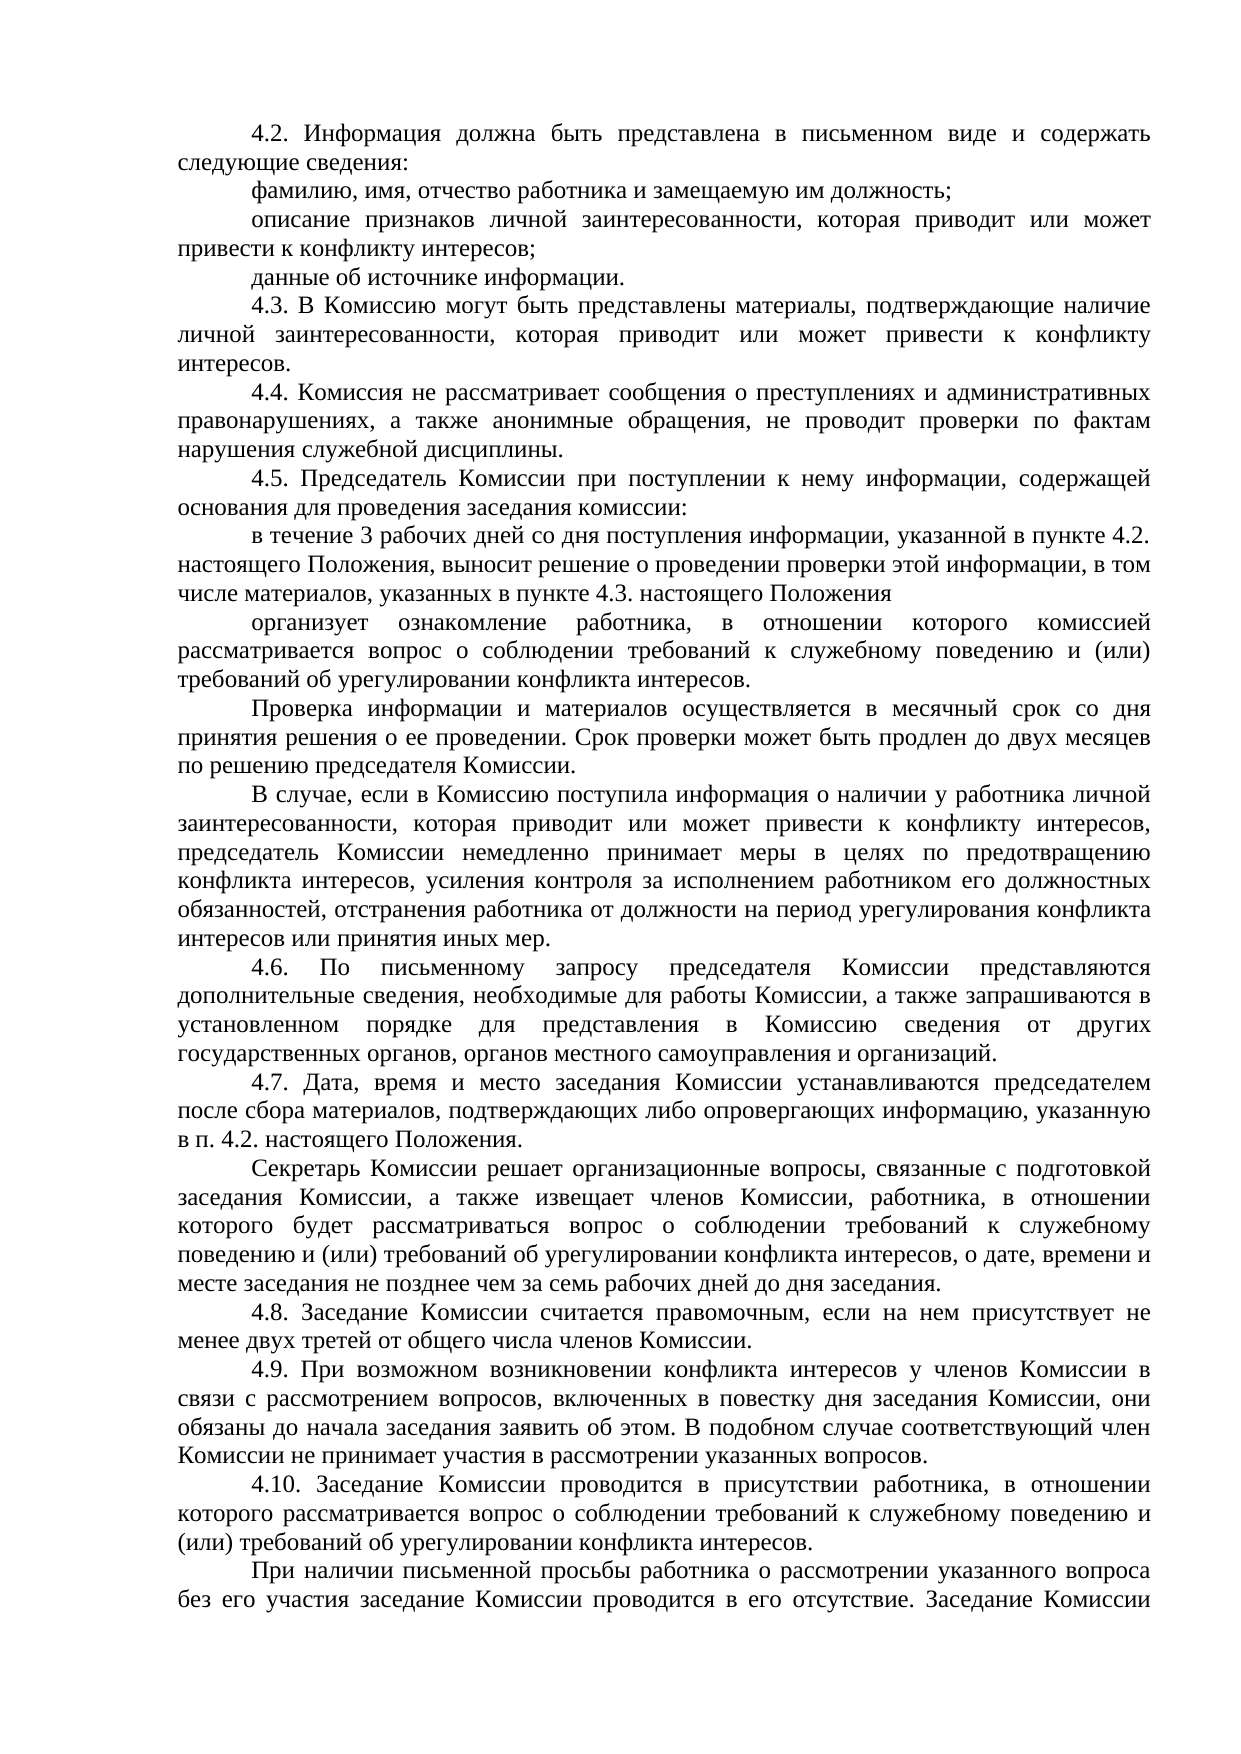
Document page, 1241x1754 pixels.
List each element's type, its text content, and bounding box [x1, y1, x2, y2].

text 4.9. При возможном возникновении конфликта интересов у членов Комиссии в связи с рассмотрением вопросов, включенных в повестку дня заседания Комиссии, они обязаны до начала заседания заявить об этом. В подобном случае соответствующий член Комиссии не принимает участия в рассмотрении указанных вопросов. [177, 1354, 1152, 1469]
text 4.6. По письменному запросу председателя Комиссии представляются дополнительные сведения, необходимые для работы Комиссии, а также запрашиваются в установленном порядке для представления в Комиссию сведения от других государственных органов, органов местного самоуправления и организаций. [177, 952, 1152, 1067]
text организует ознакомление работника, в отношении которого комиссией рассматривается вопрос о соблюдении требований к служебному поведению и (или) требований об урегулировании конфликта интересов. [177, 607, 1152, 693]
text 4.5. Председатель Комиссии при поступлении к нему информации, содержащей основания для проведения заседания комиссии: [177, 463, 1152, 521]
text 4.4. Комиссия не рассматривает сообщения о преступлениях и административных правонарушениях, а также анонимные обращения, не проводит проверки по фактам нарушения служебной дисциплины. [177, 377, 1152, 463]
text 4.3. В Комиссию могут быть представлены материалы, подтверждающие наличие личной заинтересованности, которая приводит или может привести к конфликту интересов. [177, 291, 1152, 377]
text 4.7. Дата, время и место заседания Комиссии устанавливаются председателем после сбора материалов, подтверждающих либо опровергающих информацию, указанную в п. 4.2. настоящего Положения. [177, 1067, 1152, 1153]
text 4.2. Информация должна быть представлена в письменном виде и содержать следующие сведения: [177, 118, 1152, 176]
text В случае, если в Комиссию поступила информация о наличии у работника личной заинтересованности, которая приводит или может привести к конфликту интересов, председатель Комиссии немедленно принимает меры в целях по предотвращению конфликта интересов, усиления контроля за исполнением работником его должностных обязанностей, отстранения работника от должности на период урегулирования конфликта интересов или принятия иных мер. [177, 779, 1152, 952]
text описание признаков личной заинтересованности, которая приводит или может привести к конфликту интересов; [177, 204, 1152, 262]
text Проверка информации и материалов осуществляется в месячный срок со дня принятия решения о ее проведении. Срок проверки может быть продлен до двух месяцев по решению председателя Комиссии. [177, 693, 1152, 779]
text в течение 3 рабочих дней со дня поступления информации, указанной в пункте 4.2. настоящего Положения, выносит решение о проведении проверки этой информации, в том числе материалов, указанных в пункте 4.3. настоящего Положения [177, 521, 1152, 607]
text 4.8. Заседание Комиссии считается правомочным, если на нем присутствует не менее двух третей от общего числа членов Комиссии. [177, 1297, 1152, 1354]
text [177, 1556, 1152, 1613]
text 4.10. Заседание Комиссии проводится в присутствии работника, в отношении которого рассматривается вопрос о соблюдении требований к служебному поведению и (или) требований об урегулировании конфликта интересов. [177, 1469, 1152, 1556]
text данные об источнике информации. [177, 262, 1152, 291]
text Секретарь Комиссии решает организационные вопросы, связанные с подготовкой заседания Комиссии, а также извещает членов Комиссии, работника, в отношении которого будет рассматриваться вопрос о соблюдении требований к служебному поведению и (или) требований об урегулировании конфликта интересов, о дате, времени и месте заседания не позднее чем за семь рабочих дней до дня заседания. [177, 1153, 1152, 1297]
text фамилию, имя, отчество работника и замещаемую им должность; [177, 176, 1152, 204]
